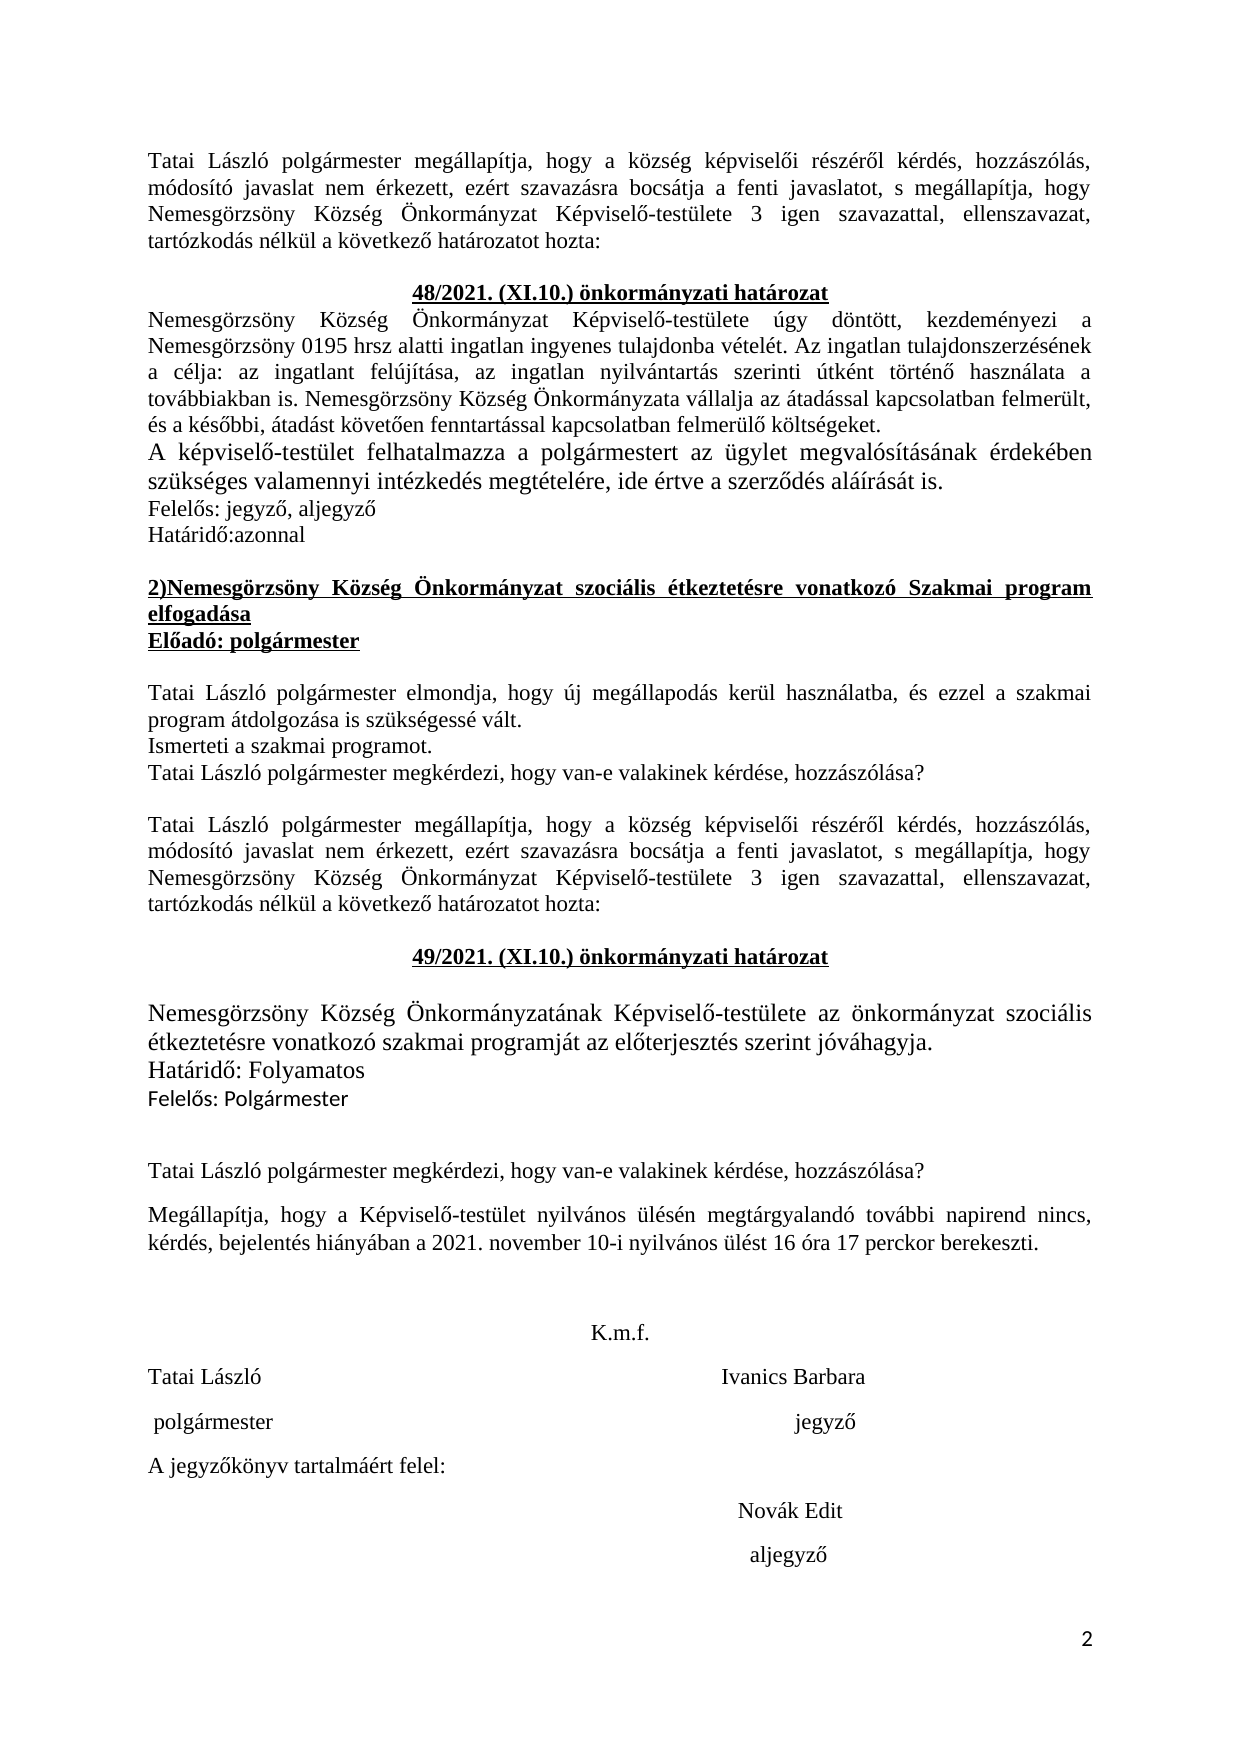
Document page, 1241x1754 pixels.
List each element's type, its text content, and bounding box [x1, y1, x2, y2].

text Felelős: Polgármester [148, 1084, 1093, 1112]
text K.m.f. [148, 1319, 1093, 1345]
text Ismerteti a szakmai programot. [148, 732, 1093, 758]
text aljegyző [148, 1542, 1093, 1568]
text Nemesgörzsöny Község Önkormányzatának Képviselő-testülete az önkormányzat szociális étkeztetésre vonatkozó szakmai programját az előterjesztés szerint jóváhagyja. [148, 998, 1093, 1056]
text Határidő: Folyamatos [148, 1056, 1093, 1084]
text Tatai László Ivanics Barbara [148, 1363, 1093, 1389]
text Tatai László polgármester megállapítja, hogy a község képviselői részéről kérdés, hozzászólás, módosító javaslat nem érkezett, ezért szavazásra bocsátja a fenti javaslatot, s megállapítja, hogy Nemesgörzsöny Község Önkormányzat Képviselő-testülete 3 igen szavazattal, ellenszavazat, tartózkodás nélkül a következő határozatot hozta: [148, 148, 1093, 253]
text A jegyzőkönyv tartalmáért felel: [148, 1452, 1093, 1479]
text Tatai László polgármester elmondja, hogy új megállapodás kerül használatba, és ezzel a szakmai program átdolgozása is szükségessé vált. [148, 679, 1093, 732]
text Tatai László polgármester megkérdezi, hogy van-e valakinek kérdése, hozzászólása? [148, 1157, 1093, 1183]
text 2)Nemesgörzsöny Község Önkormányzat szociális étkeztetésre vonatkozó Szakmai program elfogadása [148, 598, 1093, 627]
text 48/2021. (XI.10.) önkormányzati határozat [148, 279, 1093, 306]
text Tatai László polgármester megállapítja, hogy a község képviselői részéről kérdés, hozzászólás, módosító javaslat nem érkezett, ezért szavazásra bocsátja a fenti javaslatot, s megállapítja, hogy Nemesgörzsöny Község Önkormányzat Képviselő-testülete 3 igen szavazattal, ellenszavazat, tartózkodás nélkül a következő határozatot hozta: [148, 811, 1093, 917]
text Nemesgörzsöny Község Önkormányzat Képviselő-testülete úgy döntött, kezdeményezi a Nemesgörzsöny 0195 hrsz alatti ingatlan ingyenes tulajdonba vételét. Az ingatlan tulajdonszerzésének a célja: az ingatlant felújítása, az ingatlan nyilvántartás szerinti útként történő használata a továbbiakban is. Nemesgörzsöny Község Önkormányzata vállalja az átadással kapcsolatban felmerült, és a későbbi, átadást követően fenntartással kapcsolatban felmerülő költségeket. [148, 306, 1093, 437]
text Megállapítja, hogy a Képviselő-testület nyilvános ülésén megtárgyalandó további napirend nincs, kérdés, bejelentés hiányában a 2021. november 10-i nyilvános ülést 16 óra 17 perckor berekeszti. [148, 1202, 1093, 1256]
text Felelős: jegyző, aljegyző [148, 495, 1093, 521]
text polgármester jegyző [148, 1408, 1093, 1434]
text Előadó: polgármester [148, 627, 1093, 653]
text Határidő:azonnal [148, 521, 1093, 548]
text Tatai László polgármester megkérdezi, hogy van-e valakinek kérdése, hozzászólása? [148, 758, 1093, 785]
text 2)Nemesgörzsöny Község Önkormányzat szociális étkeztetésre vonatkozó Szakmai program elfogadása [148, 574, 1093, 597]
text Novák Edit [664, 1497, 1093, 1523]
text A képviselő-testület felhatalmazza a polgármestert az ügylet megvalósításának érdekében szükséges valamennyi intézkedés megtételére, ide értve a szerződés aláírását is. [148, 437, 1093, 495]
text 49/2021. (XI.10.) önkormányzati határozat [148, 943, 1093, 969]
